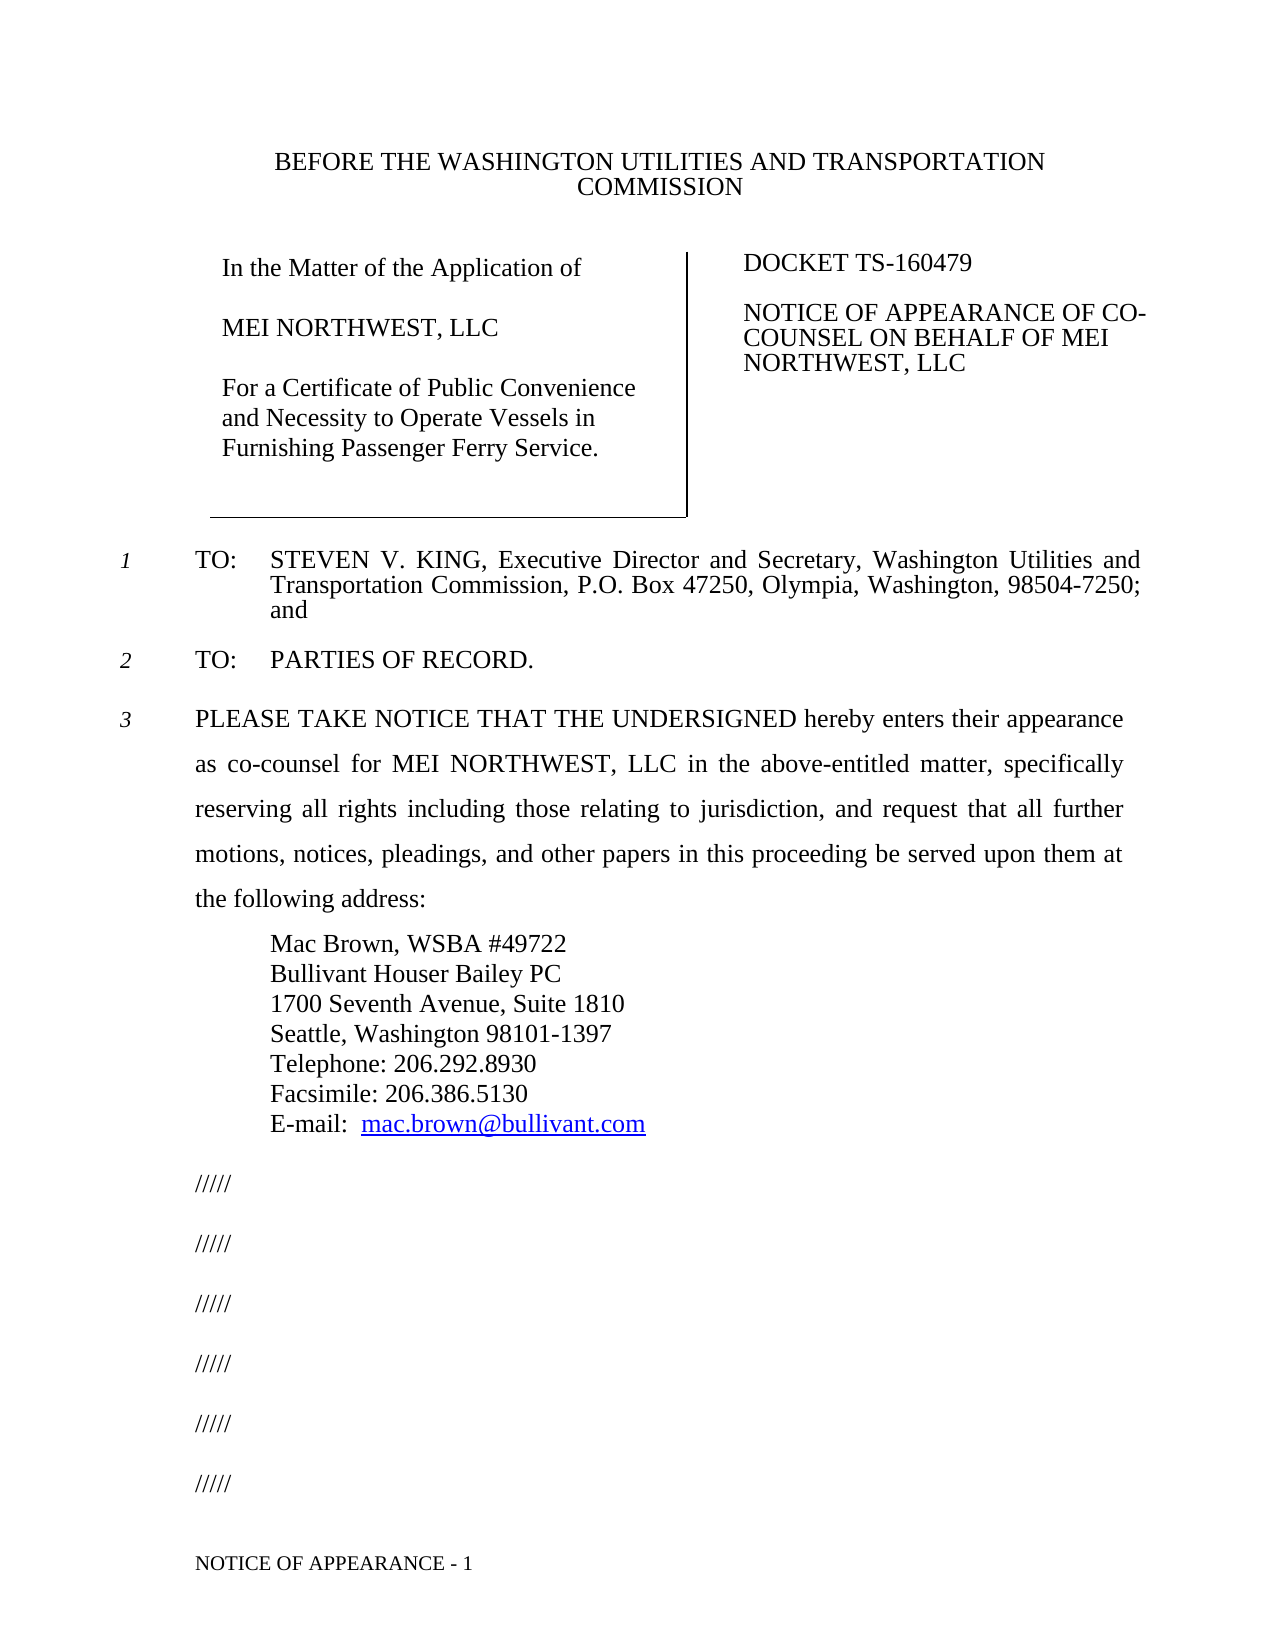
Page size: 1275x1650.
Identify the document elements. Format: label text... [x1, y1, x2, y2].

table_header In the Matter of the Application of MEI NORTHWEST, LLC For a Certificate of Public Convenience and Necessity to Operate Vessels in Furnishing Passenger Ferry Service. [210, 252, 686, 517]
text ///// [195, 1468, 1125, 1498]
text ///// [195, 1288, 1125, 1318]
text BEFORE THE WASHINGTON UTILITIES AND TRANSPORTATION COMMISSION [195, 150, 1125, 200]
text Mac Brown, WSBA #49722 [195, 928, 1125, 958]
text Bullivant Houser Bailey PC [195, 958, 1125, 988]
list TO: PARTIES OF RECORD. [120, 648, 1125, 673]
table_header DOCKET TS-160479 NOTICE OF APPEARANCE OF CO-COUNSEL ON BEHALF OF MEI NORTHWEST, LLC [688, 252, 1164, 517]
list TO: STEVEN V. KING, Executive Director and Secretary, Washington Utilities and Transportation Commission, P.O. Box 47250, Olympia, Washington, 98504-7250; and [120, 548, 1142, 623]
text ///// [195, 1408, 1125, 1438]
text 1700 Seventh Avenue, Suite 1810 Seattle, Washington 98101-1397 Telephone: 206.292.8930 Facsimile: 206.386.5130 E-mail: mac.brown@bullivant.com [270, 988, 1125, 1138]
text ///// [195, 1168, 1125, 1198]
text ///// [195, 1348, 1125, 1378]
text ///// [195, 1228, 1125, 1258]
list PLEASE TAKE NOTICE THAT THE UNDERSIGNED hereby enters their appearance as co-counsel for MEI NORTHWEST, LLC in the above-entitled matter, specifically reserving all rights including those relating to jurisdiction, and request that all further motions, notices, pleadings, and other papers in this proceeding be served upon them at the following address: [120, 703, 1125, 913]
